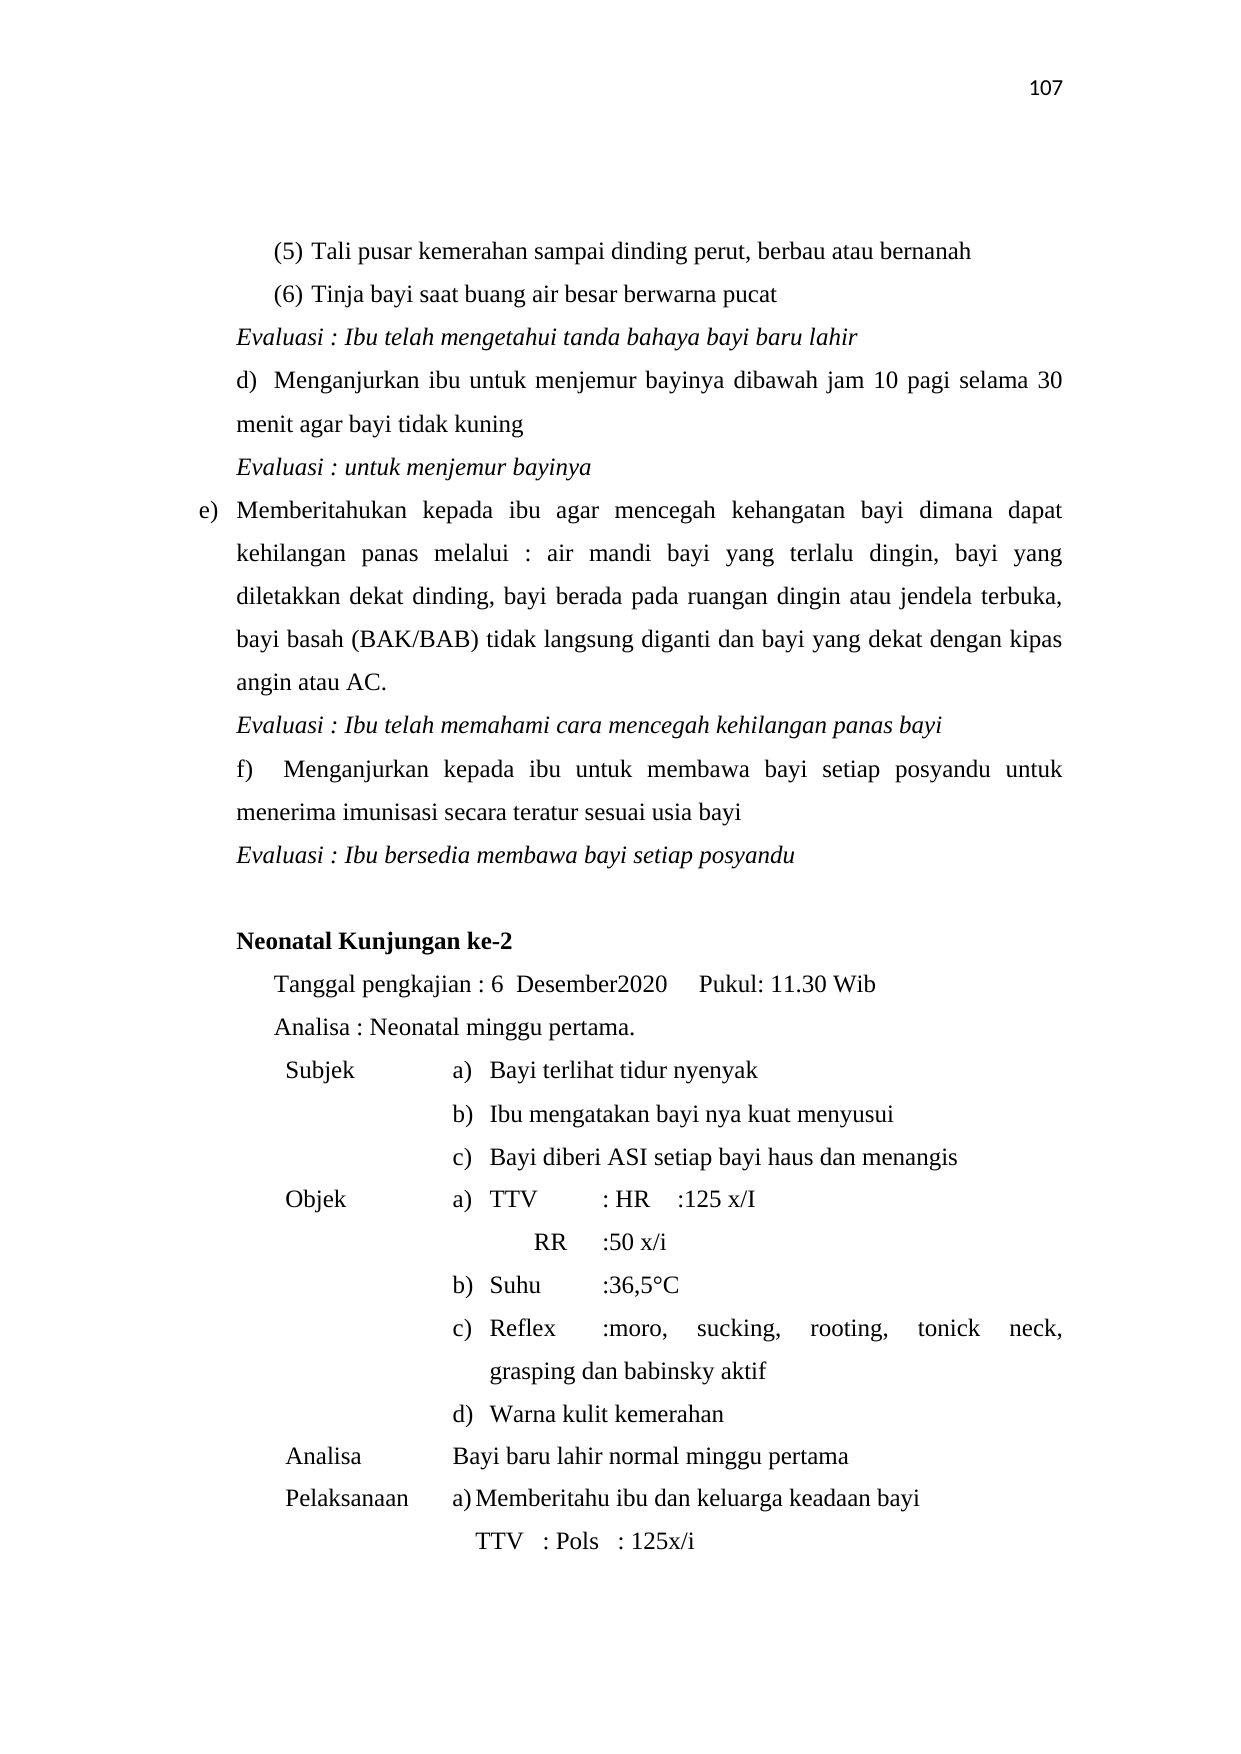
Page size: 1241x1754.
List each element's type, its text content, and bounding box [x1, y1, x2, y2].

list Evaluasi : Ibu bersedia membawa bayi setiap posyandu [236, 840, 1063, 869]
list Menganjurkan ibu untuk menjemur bayinya dibawah jam 10 pagi selama 30 menit agar bayi tidak kuning [236, 366, 1063, 437]
list Tanggal pengkajian : 6 Desember2020 Pukul: 11.30 Wib [274, 969, 1063, 998]
list Neonatal Kunjungan ke-2 [236, 926, 1063, 955]
list Menganjurkan kepada ibu untuk membawa bayi setiap posyandu untuk menerima imunisasi secara teratur sesuai usia bayi [236, 754, 1063, 826]
list Tinja bayi saat buang air besar berwarna pucat [236, 279, 1063, 308]
text Evaluasi : Ibu telah mengetahui tanda bahaya bayi baru lahir [236, 322, 1063, 351]
list Analisa : Neonatal minggu pertama. [274, 1012, 1063, 1041]
list Evaluasi : Ibu telah memahami cara mencegah kehilangan panas bayi [236, 711, 1063, 739]
list Memberitahukan kepada ibu agar mencegah kehangatan bayi dimana dapat kehilangan panas melalui : air mandi bayi yang terlalu dingin, bayi yang diletakkan dekat dinding, bayi berada pada ruangan dingin atau jendela terbuka, bayi basah (BAK/BAB) tidak langsung diganti dan bayi yang dekat dengan kipas angin atau AC. [199, 495, 1063, 696]
list Tali pusar kemerahan sampai dinding perut, berbau atau bernanah [236, 236, 1063, 265]
list Evaluasi : untuk menjemur bayinya [236, 452, 1063, 481]
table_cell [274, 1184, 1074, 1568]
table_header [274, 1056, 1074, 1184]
